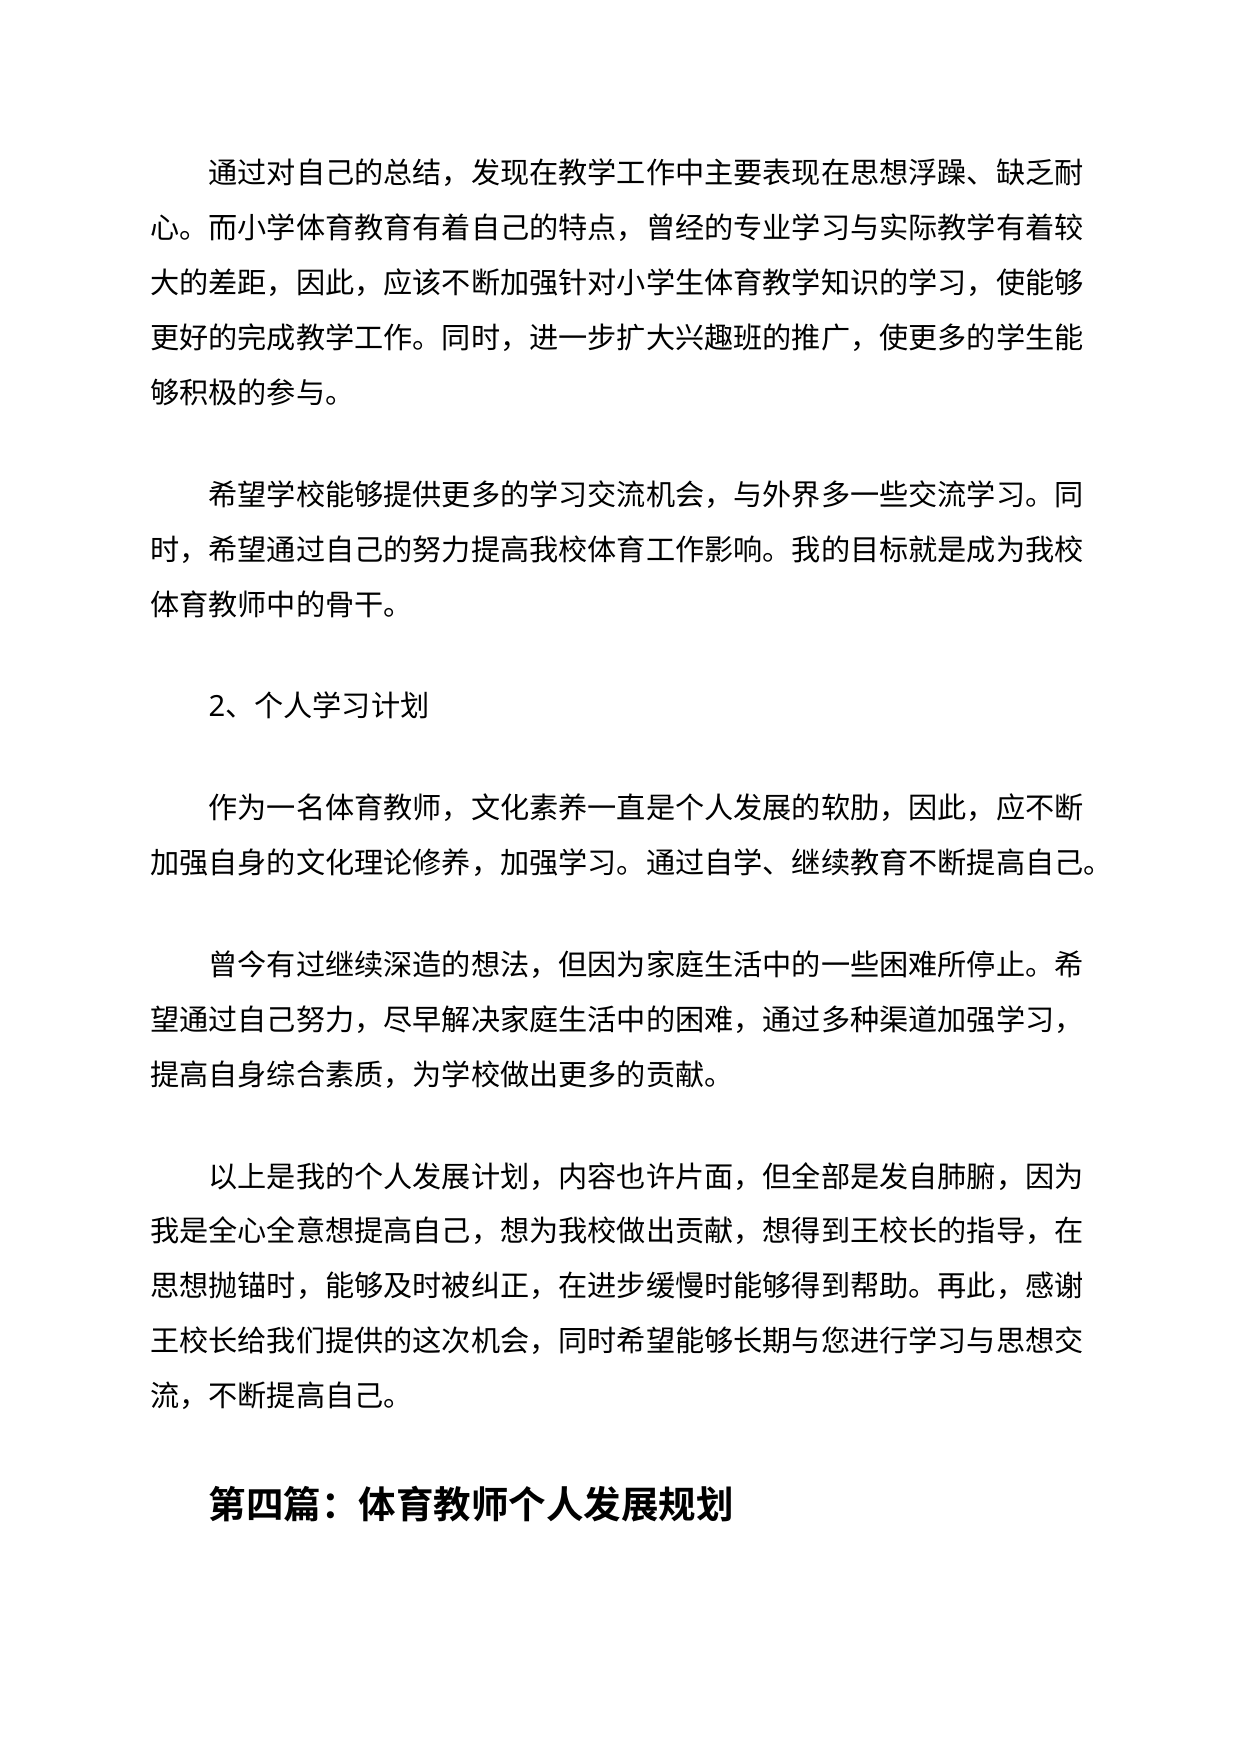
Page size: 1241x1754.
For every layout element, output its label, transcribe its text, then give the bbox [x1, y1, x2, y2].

text 曾今有过继续深造的想法，但因为家庭生活中的一些困难所停止。希望通过自己努力，尽早解决家庭生活中的困难，通过多种渠道加强学习，提高自身综合素质，为学校做出更多的贡献。 [150, 942, 1090, 1094]
text 希望学校能够提供更多的学习交流机会，与外界多一些交流学习。同时，希望通过自己的努力提高我校体育工作影响。我的目标就是成为我校体育教师中的骨干。 [150, 471, 1090, 623]
text 第四篇：体育教师个人发展规划 [150, 1474, 1090, 1529]
text 以上是我的个人发展计划，内容也许片面，但全部是发自肺腑，因为我是全心全意想提高自己，想为我校做出贡献，想得到王校长的指导，在思想抛锚时，能够及时被纠正，在进步缓慢时能够得到帮助。再此，感谢王校长给我们提供的这次机会，同时希望能够长期与您进行学习与思想交流，不断提高自己。 [150, 1153, 1090, 1415]
text 作为一名体育教师，文化素养一直是个人发展的软肋，因此，应不断加强自身的文化理论修养，加强学习。通过自学、继续教育不断提高自己。 [150, 785, 1090, 882]
text 通过对自己的总结，发现在教学工作中主要表现在思想浮躁、缺乏耐心。而小学体育教育有着自己的特点，曾经的专业学习与实际教学有着较大的差距，因此，应该不断加强针对小学生体育教学知识的学习，使能够更好的完成教学工作。同时，进一步扩大兴趣班的推广，使更多的学生能够积极的参与。 [150, 150, 1090, 412]
text 2、个人学习计划 [150, 683, 1090, 725]
